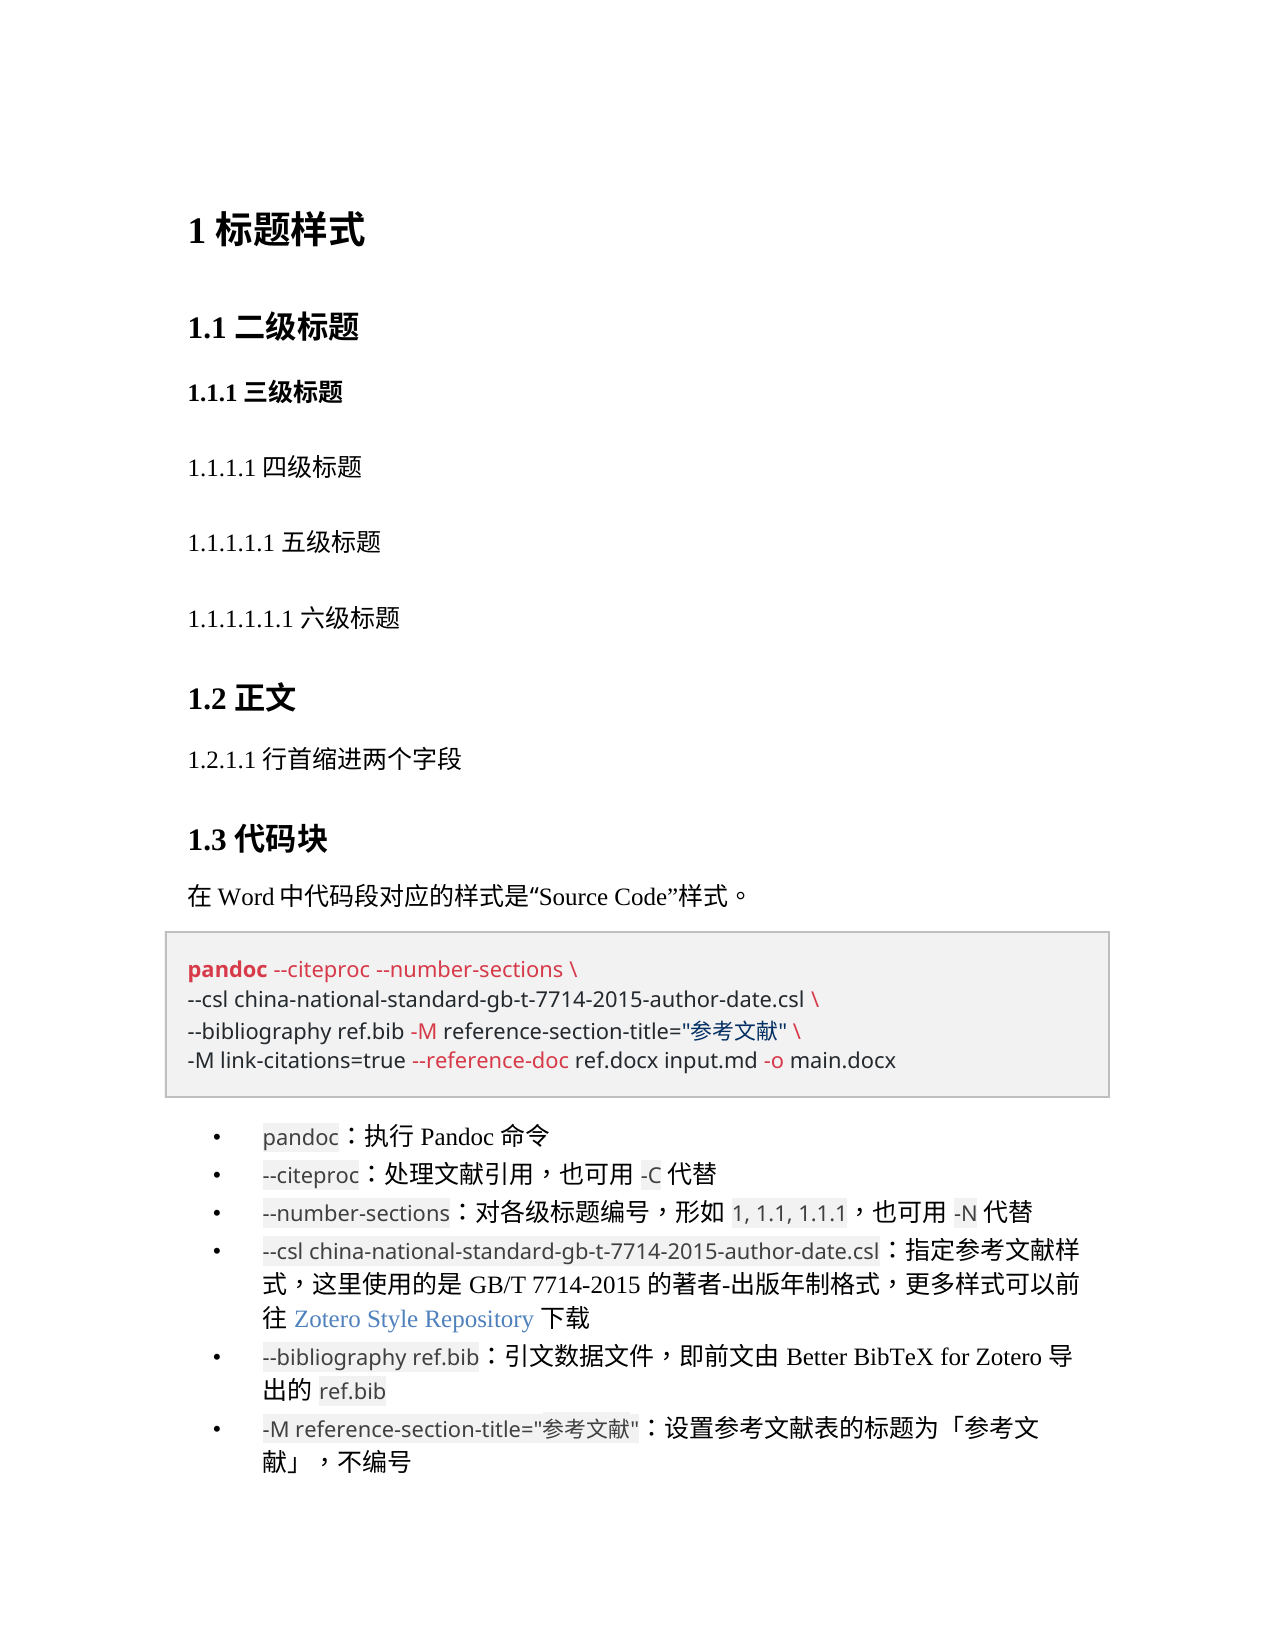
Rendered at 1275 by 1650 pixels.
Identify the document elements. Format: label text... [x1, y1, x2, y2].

list ​--number-sections​：对各级标题编号，形如 1, 1.1, 1.1.1​，也可用 -N​ 代替 [212, 1195, 1087, 1229]
subtitle 标题样式 [187, 200, 1087, 254]
list ​-M reference-section-title="参考文献"​：设置参考文献表的标题为「参考文献」，不编号 [212, 1410, 1087, 1478]
list ​pandoc​：执行 Pandoc 命令 [212, 1119, 1087, 1153]
subtitle 正文 [187, 673, 1087, 718]
list ​--bibliography ref.bib​：引文数据文件，即前文由 Better BibTeX for Zotero 导出的 ref.bib​ [212, 1338, 1087, 1407]
subtitle 六级标题 [187, 598, 1087, 634]
subtitle 四级标题 [187, 448, 1087, 484]
subtitle 三级标题 [187, 372, 1087, 409]
subtitle 五级标题 [187, 523, 1087, 559]
subtitle 代码块 [187, 814, 1087, 860]
subtitle 行首缩进两个字段 [187, 739, 1087, 776]
text 在Word中代码段对应的样式是“Source Code”样式。 [187, 878, 1087, 912]
list ​--csl china-national-standard-gb-t-7714-2015-author-date.csl​：指定参考文献样式，这里使用的是 GB/T 7714-2015 的著者-出版年制格式，更多样式可以前往 Zotero Style Repository 下载 [212, 1232, 1087, 1335]
text pandoc --citeproc --number-sections \ --csl china-national-standard-gb-t-7714-2015-author-date.csl \ --bibliography ref.bib -M reference-section-title="参考文献" \ -M link-citations=true --reference-doc ref.docx input.md -o main.docx [167, 933, 1108, 1096]
list ​--citeproc​：处理文献引用，也可用 -C​ 代替 [212, 1157, 1087, 1191]
subtitle 二级标题 [187, 302, 1087, 347]
